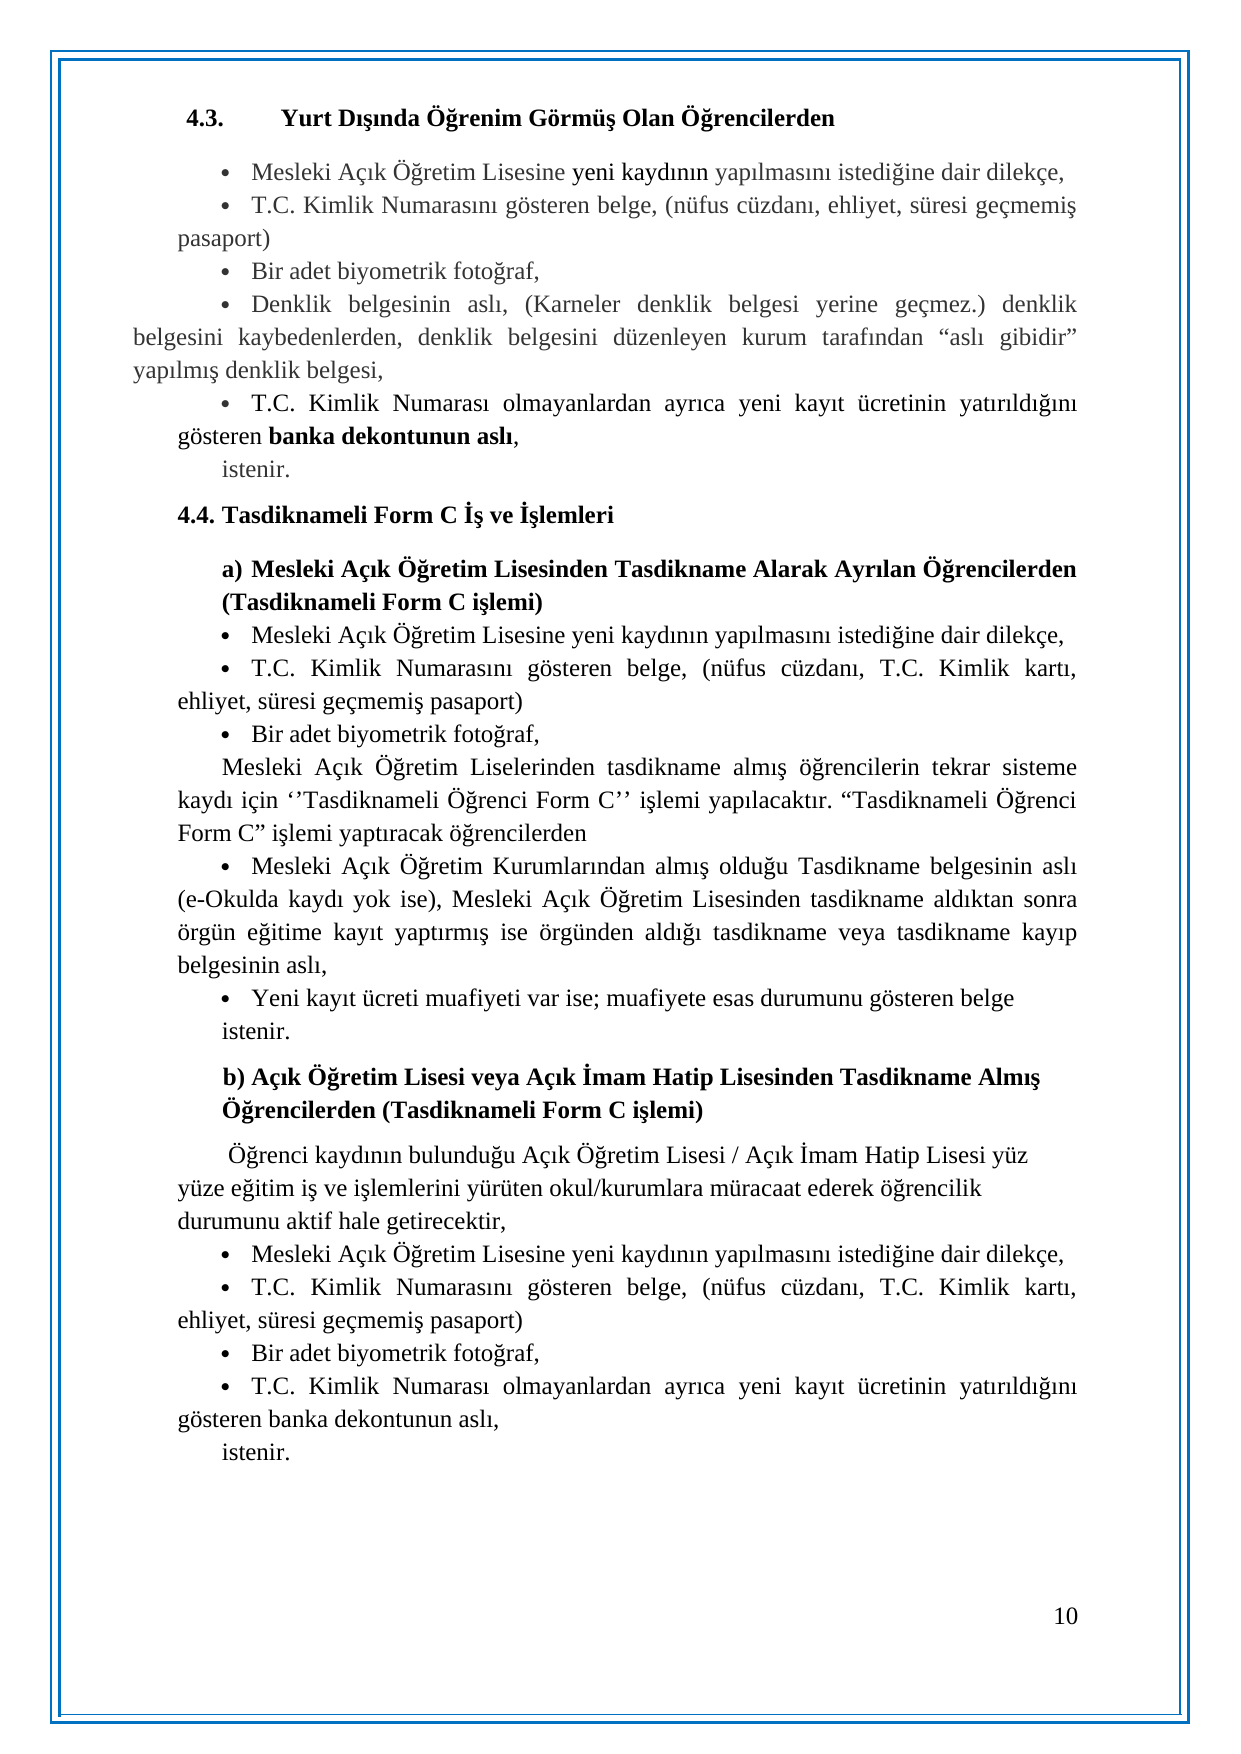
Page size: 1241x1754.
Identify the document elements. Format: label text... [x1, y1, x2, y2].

text b) Açık Öğretim Lisesi veya Açık İmam Hatip Lisesinden Tasdikname Almış Öğrencilerden (Tasdiknameli Form C işlemi) [148, 1062, 1077, 1123]
list Bir adet biyometrik fotoğraf, [222, 719, 1078, 748]
subtitle Yurt Dışında Öğrenim Görmüş Olan Öğrencilerden [186, 103, 1078, 132]
list T.C. Kimlik Numarası olmayanlardan ayrıca yeni kayıt ücretinin yatırıldığını gösteren banka dekontunun aslı, [177, 388, 1078, 450]
list Denklik belgesinin aslı, (Karneler denklik belgesi yerine geçmez.) denklik belgesini kaybedenlerden, denklik belgesini düzenleyen kurum tarafından “aslı gibidir” yapılmış denklik belgesi, [133, 289, 1078, 384]
list Mesleki Açık Öğretim Lisesine yeni kaydının yapılmasını istediğine dair dilekçe, [222, 1239, 1078, 1268]
text Öğrenci kaydının bulunduğu Açık Öğretim Lisesi / Açık İmam Hatip Lisesi yüz yüze eğitim iş ve işlemlerini yürüten okul/kurumlara müracaat ederek öğrencilik durumunu aktif hale getirecektir, [177, 1140, 1077, 1235]
list Mesleki Açık Öğretim Lisesine yeni kaydının yapılmasını istediğine dair dilekçe, [133, 157, 1078, 186]
list Bir adet biyometrik fotoğraf, [222, 1338, 1078, 1367]
list T.C. Kimlik Numarası olmayanlardan ayrıca yeni kayıt ücretinin yatırıldığını gösteren banka dekontunun aslı, [177, 1371, 1078, 1433]
list Bir adet biyometrik fotoğraf, [133, 256, 1078, 285]
list Yeni kayıt ücreti muafiyeti var ise; muafiyete esas durumunu gösteren belge [222, 983, 1078, 1012]
text istenir. [222, 454, 1078, 483]
list T.C. Kimlik Numarasını gösteren belge, (nüfus cüzdanı, T.C. Kimlik kartı, ehliyet, süresi geçmemiş pasaport) [177, 653, 1078, 715]
list Mesleki Açık Öğretim Lisesine yeni kaydının yapılmasını istediğine dair dilekçe, [177, 620, 1078, 649]
list Mesleki Açık Öğretim Lisesinden Tasdikname Alarak Ayrılan Öğrencilerden (Tasdiknameli Form C işlemi) [222, 554, 1078, 616]
list T.C. Kimlik Numarasını gösteren belge, (nüfus cüzdanı, ehliyet, süresi geçmemiş pasaport) [177, 190, 1078, 252]
subtitle Tasdiknameli Form C İş ve İşlemleri [177, 500, 1078, 529]
list T.C. Kimlik Numarasını gösteren belge, (nüfus cüzdanı, T.C. Kimlik kartı, ehliyet, süresi geçmemiş pasaport) [177, 1272, 1078, 1334]
text istenir. [222, 1016, 1077, 1045]
text istenir. [222, 1437, 1078, 1466]
list Mesleki Açık Öğretim Kurumlarından almış olduğu Tasdikname belgesinin aslı (e-Okulda kaydı yok ise), Mesleki Açık Öğretim Lisesinden tasdikname aldıktan sonra örgün eğitime kayıt yaptırmış ise örgünden aldığı tasdikname veya tasdikname kayıp belgesinin aslı, [177, 851, 1078, 979]
text Mesleki Açık Öğretim Liselerinden tasdikname almış öğrencilerin tekrar sisteme kaydı için ‘’Tasdiknameli Öğrenci Form C’’ işlemi yapılacaktır. “Tasdiknameli Öğrenci Form C” işlemi yaptıracak öğrencilerden [177, 752, 1078, 847]
